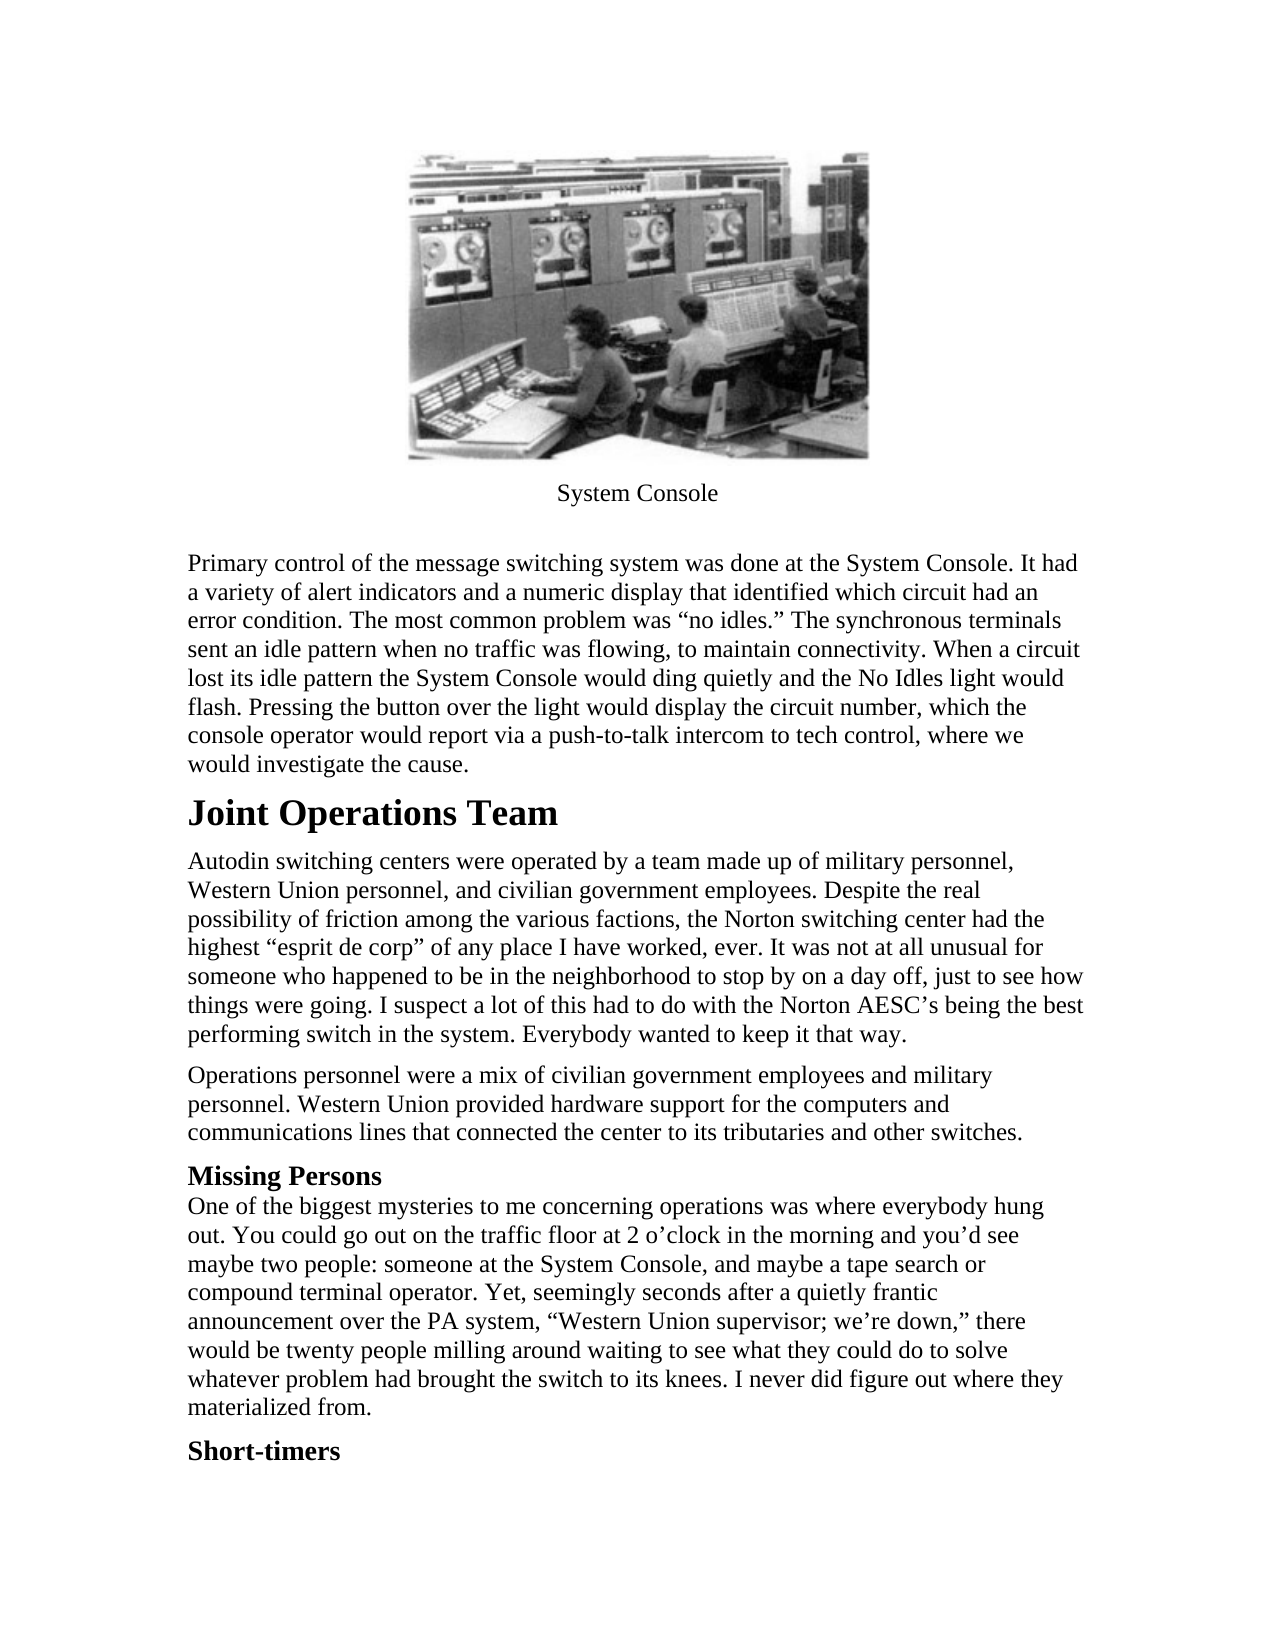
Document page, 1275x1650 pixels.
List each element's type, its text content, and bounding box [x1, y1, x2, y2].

text Primary control of the message switching system was done at the System Console. It had a variety of alert indicators and a numeric display that identified which circuit had an error condition. The most common problem was “no idles.” The synchronous terminals sent an idle pattern when no traffic was flowing, to maintain connectivity. When a circuit lost its idle pattern the System Console would ding quietly and the No Idles light would flash. Pressing the button over the light would display the circuit number, which the console operator would report via a push-to-talk intercom to tech control, where we would investigate the cause. [187, 548, 1087, 778]
text Short-timers [187, 1434, 1087, 1466]
text One of the biggest mysteries to me concerning operations was where everybody hung out. You could go out on the traffic floor at 2 o’clock in the morning and you’d see maybe two people: someone at the System Console, and maybe a tape search or compound terminal operator. Yet, seemingly seconds after a quietly frantic announcement over the PA system, “Western Union supervisor; we’re down,” there would be twenty people milling around waiting to see what they could do to solve whatever problem had brought the switch to its knees. I never did figure out where they materialized from. [187, 1191, 1087, 1421]
text Autodin switching centers were operated by a team made up of military personnel, Western Union personnel, and civilian government employees. Despite the real possibility of friction among the various factions, the Norton switching center had the highest “esprit de corp” of any place I have worked, ever. It was not at all unusual for someone who happened to be in the neighborhood to stop by on a day off, just to see how things were going. I suspect a lot of this had to do with the Norton AESC’s being the best performing switch in the system. Everybody wanted to keep it that way. [187, 846, 1087, 1047]
text System Console [187, 478, 1087, 507]
text Missing Persons [187, 1159, 1087, 1191]
text Operations personnel were a mix of civilian government employees and military personnel. Western Union provided hardware support for the computers and communications lines that connected the center to its tributaries and other switches. [187, 1060, 1087, 1146]
picture [404, 150, 871, 466]
text Joint Operations Team [187, 791, 1087, 834]
